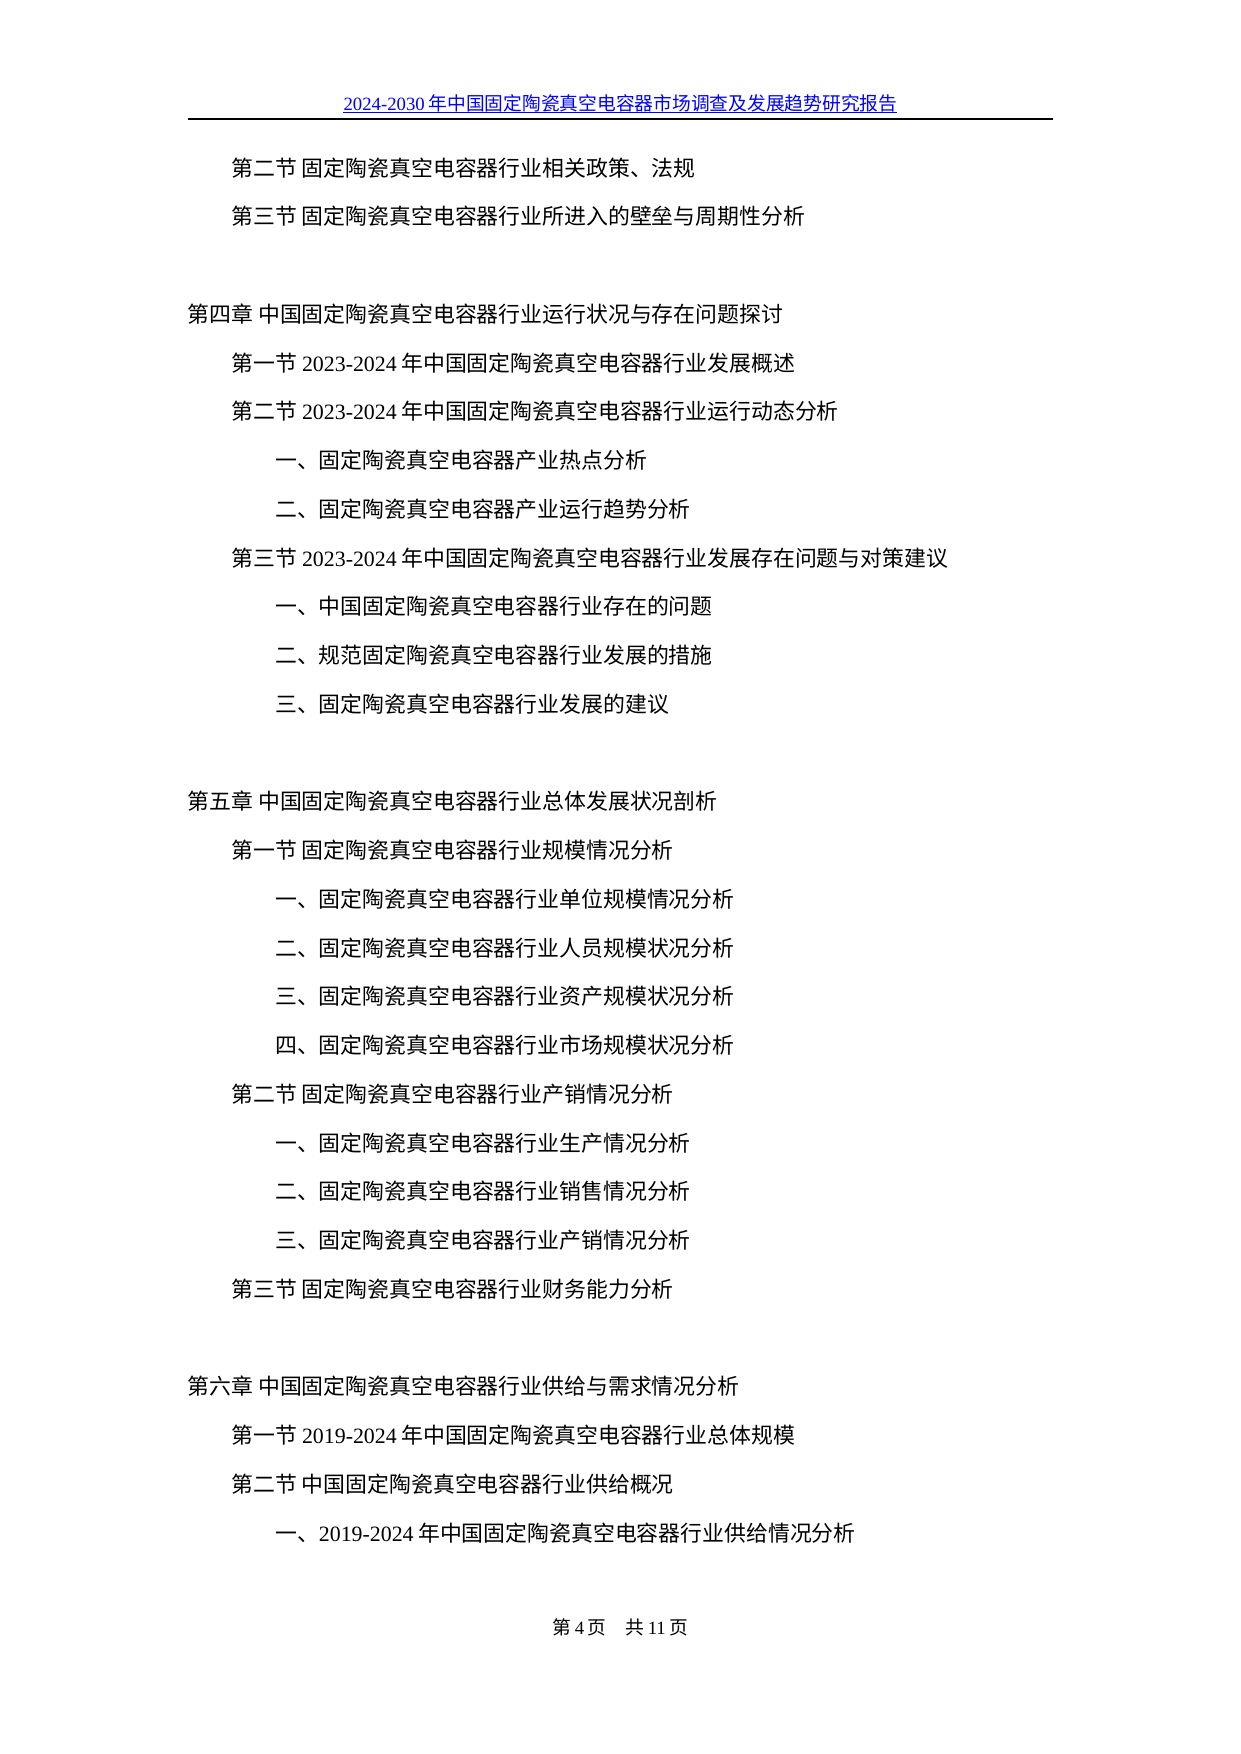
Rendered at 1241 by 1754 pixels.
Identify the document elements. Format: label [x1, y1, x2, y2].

text [187, 150, 1053, 1548]
